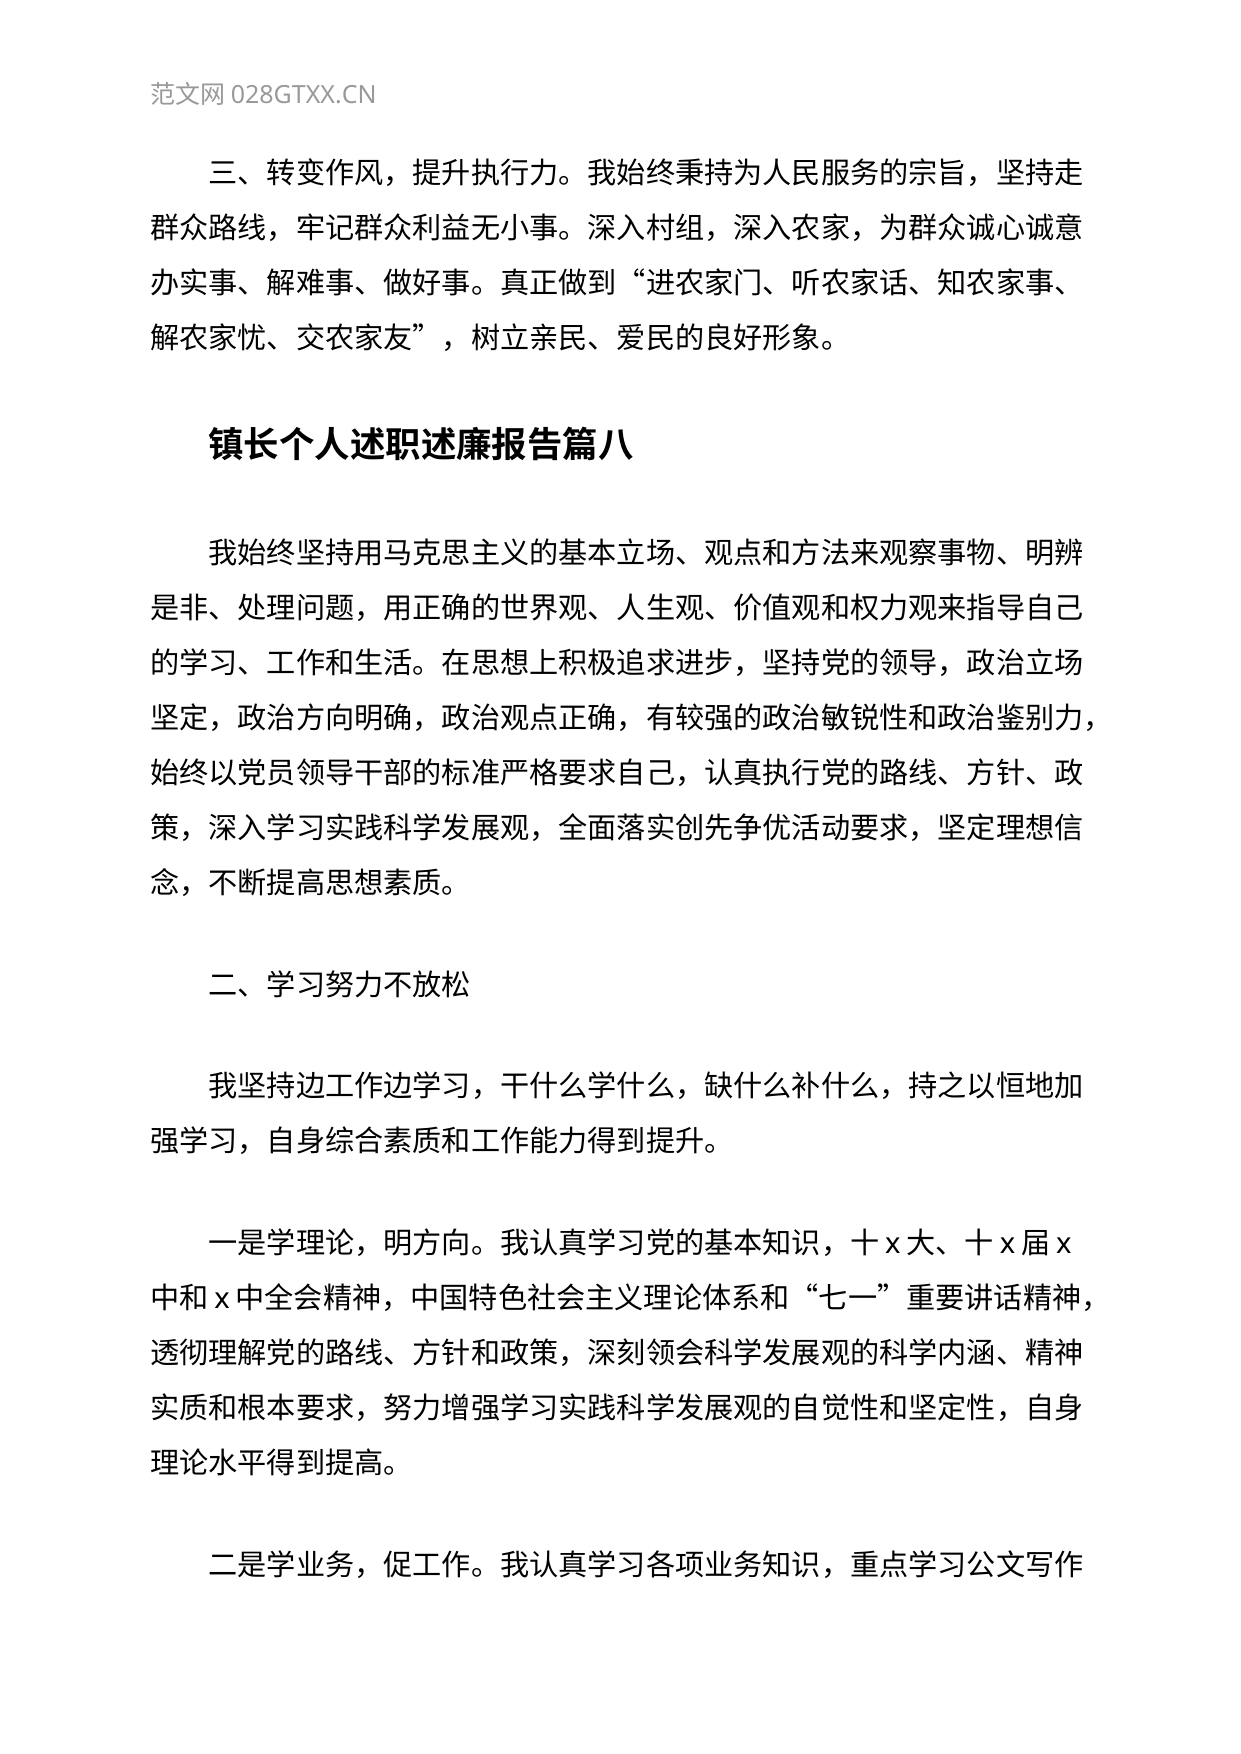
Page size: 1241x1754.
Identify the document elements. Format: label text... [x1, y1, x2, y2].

text 我始终坚持用马克思主义的基本立场、观点和方法来观察事物、明辨是非、处理问题，用正确的世界观、人生观、价值观和权力观来指导自己的学习、工作和生活。在思想上积极追求进步，坚持党的领导，政治立场坚定，政治方向明确，政治观点正确，有较强的政治敏锐性和政治鉴别力，始终以党员领导干部的标准严格要求自己，认真执行党的路线、方针、政策，深入学习实践科学发展观，全面落实创先争优活动要求，坚定理想信念，不断提高思想素质。 [150, 530, 1090, 902]
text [150, 1541, 1090, 1583]
text 一是学理论，明方向。我认真学习党的基本知识，十x大、十x届x中和x中全会精神，中国特色社会主义理论体系和“七一”重要讲话精神，透彻理解党的路线、方针和政策，深刻领会科学发展观的科学内涵、精神实质和根本要求，努力增强学习实践科学发展观的自觉性和坚定性，自身理论水平得到提高。 [150, 1219, 1090, 1482]
text 镇长个人述职述廉报告篇八 [150, 416, 1090, 468]
text 我坚持边工作边学习，干什么学什么，缺什么补什么，持之以恒地加强学习，自身综合素质和工作能力得到提升。 [150, 1063, 1090, 1160]
text 三、转变作风，提升执行力。我始终秉持为人民服务的宗旨，坚持走群众路线，牢记群众利益无小事。深入村组，深入农家，为群众诚心诚意办实事、解难事、做好事。真正做到“进农家门、听农家话、知农家事、解农家忧、交农家友”，树立亲民、爱民的良好形象。 [150, 150, 1090, 357]
text 二、学习努力不放松 [150, 961, 1090, 1003]
